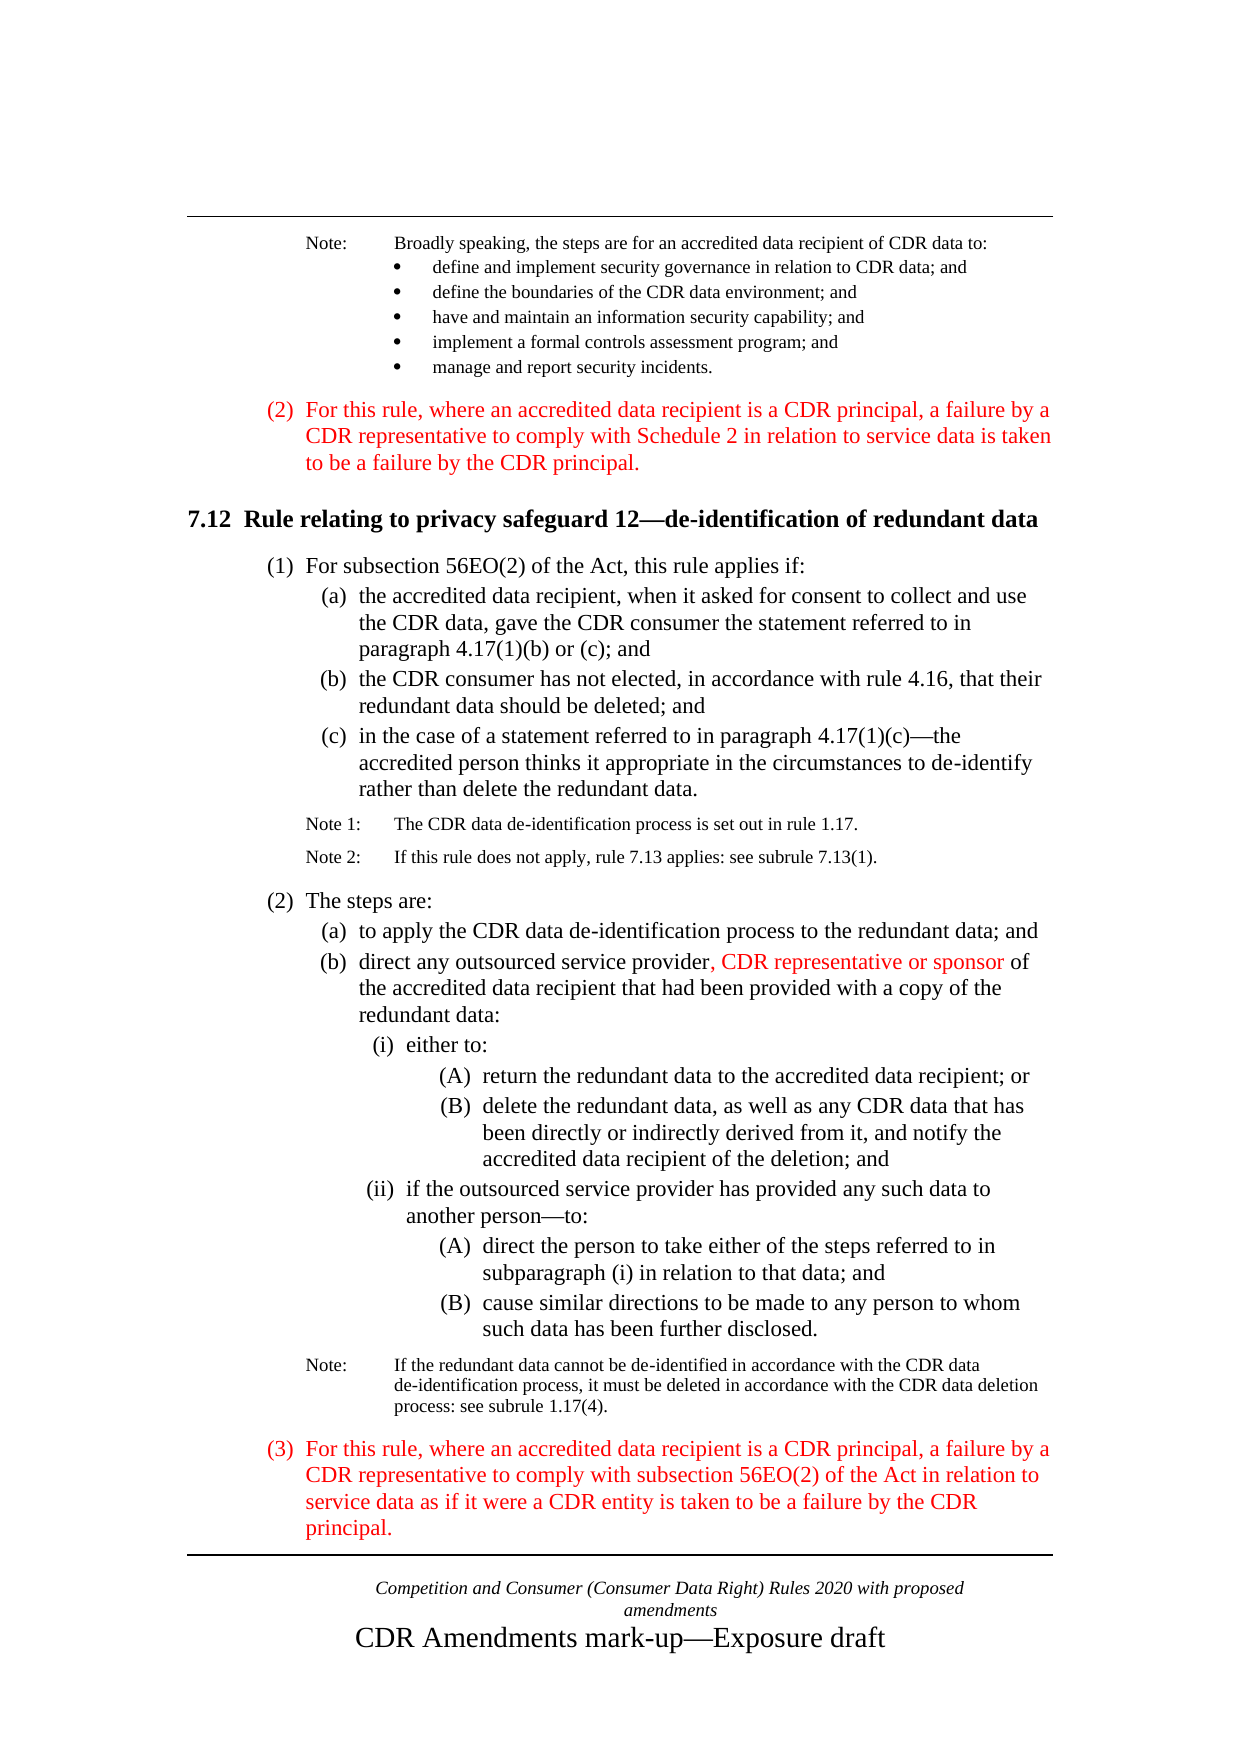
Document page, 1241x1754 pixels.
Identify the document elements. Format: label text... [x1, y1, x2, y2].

text (B) delete the redundant data, as well as any CDR data that has been directly or indirectly derived from it, and notify the accredited data recipient of the deletion; and [187, 1092, 1053, 1171]
text implement a formal controls assessment program; and [394, 332, 1053, 352]
text (b) direct any outsourced service provider, CDR representative or sponsor of the accredited data recipient that had been provided with a copy of the redundant data: [187, 948, 1053, 1027]
text (a) to apply the CDR data de-identification process to the redundant data; and [187, 917, 1053, 944]
text (b) the CDR consumer has not elected, in accordance with rule 4.16, that their redundant data should be deleted; and [187, 666, 1053, 718]
text (A) direct the person to take either of the steps referred to in subparagraph (i) in relation to that data; and [187, 1232, 1053, 1285]
text (2) The steps are: [187, 887, 1053, 913]
text Note 1: The CDR data de-identification process is set out in rule 1.17. [305, 814, 1053, 835]
text (1) For subsection 56EO(2) of the Act, this rule applies if: [187, 552, 1053, 578]
text Note: Broadly speaking, the steps are for an accredited data recipient of CDR data to: [305, 233, 1053, 253]
text (a) the accredited data recipient, when it asked for consent to collect and use the CDR data, gave the CDR consumer the statement referred to in paragraph 4.17(1)(b) or (c); and [187, 582, 1053, 661]
text (i) either to: [187, 1031, 1053, 1057]
text (B) cause similar directions to be made to any person to whom such data has been further disclosed. [187, 1289, 1053, 1342]
text (ii) if the outsourced service provider has provided any such data to another person―to: [187, 1175, 1053, 1228]
text Note: If the redundant data cannot be de-identified in accordance with the CDR data de-identification process, it must be deleted in accordance with the CDR data deletion process: see subrule 1.17(4). [305, 1354, 1053, 1416]
text define the boundaries of the CDR data environment; and [394, 282, 1053, 303]
text manage and report security incidents. [394, 357, 1053, 377]
text Note 2: If this rule does not apply, rule 7.13 applies: see subrule 7.13(1). [305, 847, 1053, 868]
text define and implement security governance in relation to CDR data; and [394, 257, 1053, 278]
text (c) in the case of a statement referred to in paragraph 4.17(1)(c)―the accredited person thinks it appropriate in the circumstances to de-identify rather than delete the redundant data. [187, 722, 1053, 801]
text (3) For this rule, where an accredited data recipient is a CDR principal, a failure by a CDR representative to comply with subsection 56EO(2) of the Act in relation to service data as if it were a CDR entity is taken to be a failure by the CDR principal. [187, 1435, 1053, 1541]
text 7.12 Rule relating to privacy safeguard 12—de-identification of redundant data [187, 504, 1053, 533]
text (2) For this rule, where an accredited data recipient is a CDR principal, a failure by a CDR representative to comply with Schedule 2 in relation to service data is taken to be a failure by the CDR principal. [187, 396, 1053, 475]
text (A) return the redundant data to the accredited data recipient; or [187, 1062, 1053, 1088]
text have and maintain an information security capability; and [394, 307, 1053, 328]
